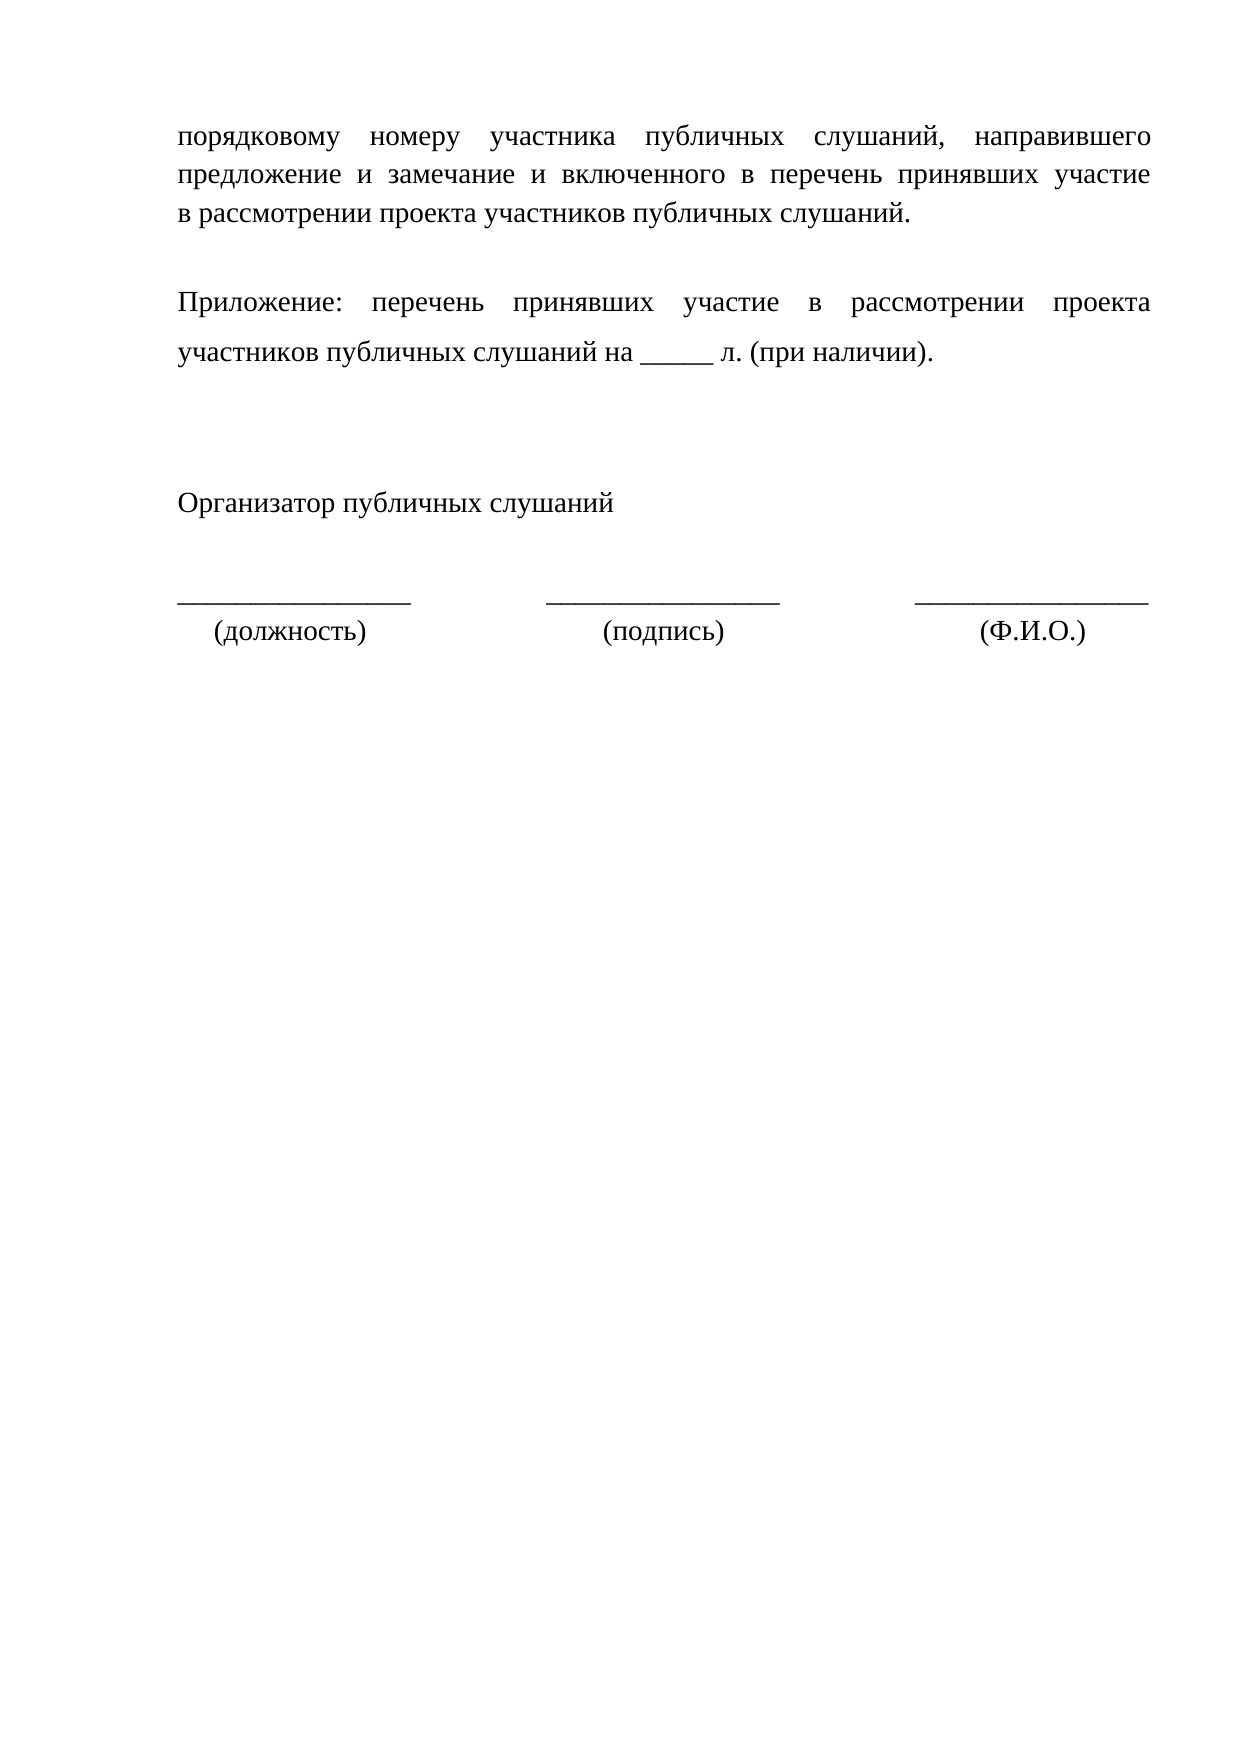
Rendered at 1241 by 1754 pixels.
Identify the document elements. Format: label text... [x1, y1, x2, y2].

text ________________ ________________ ________________ [177, 574, 1152, 608]
text Организатор публичных слушаний [177, 485, 1152, 519]
text Приложение: перечень принявших участие в рассмотрении проекта участников публичных слушаний на _____ л. (при наличии). [177, 284, 1152, 368]
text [177, 118, 1152, 229]
text (должность) (подпись) (Ф.И.О.) [177, 613, 1152, 646]
